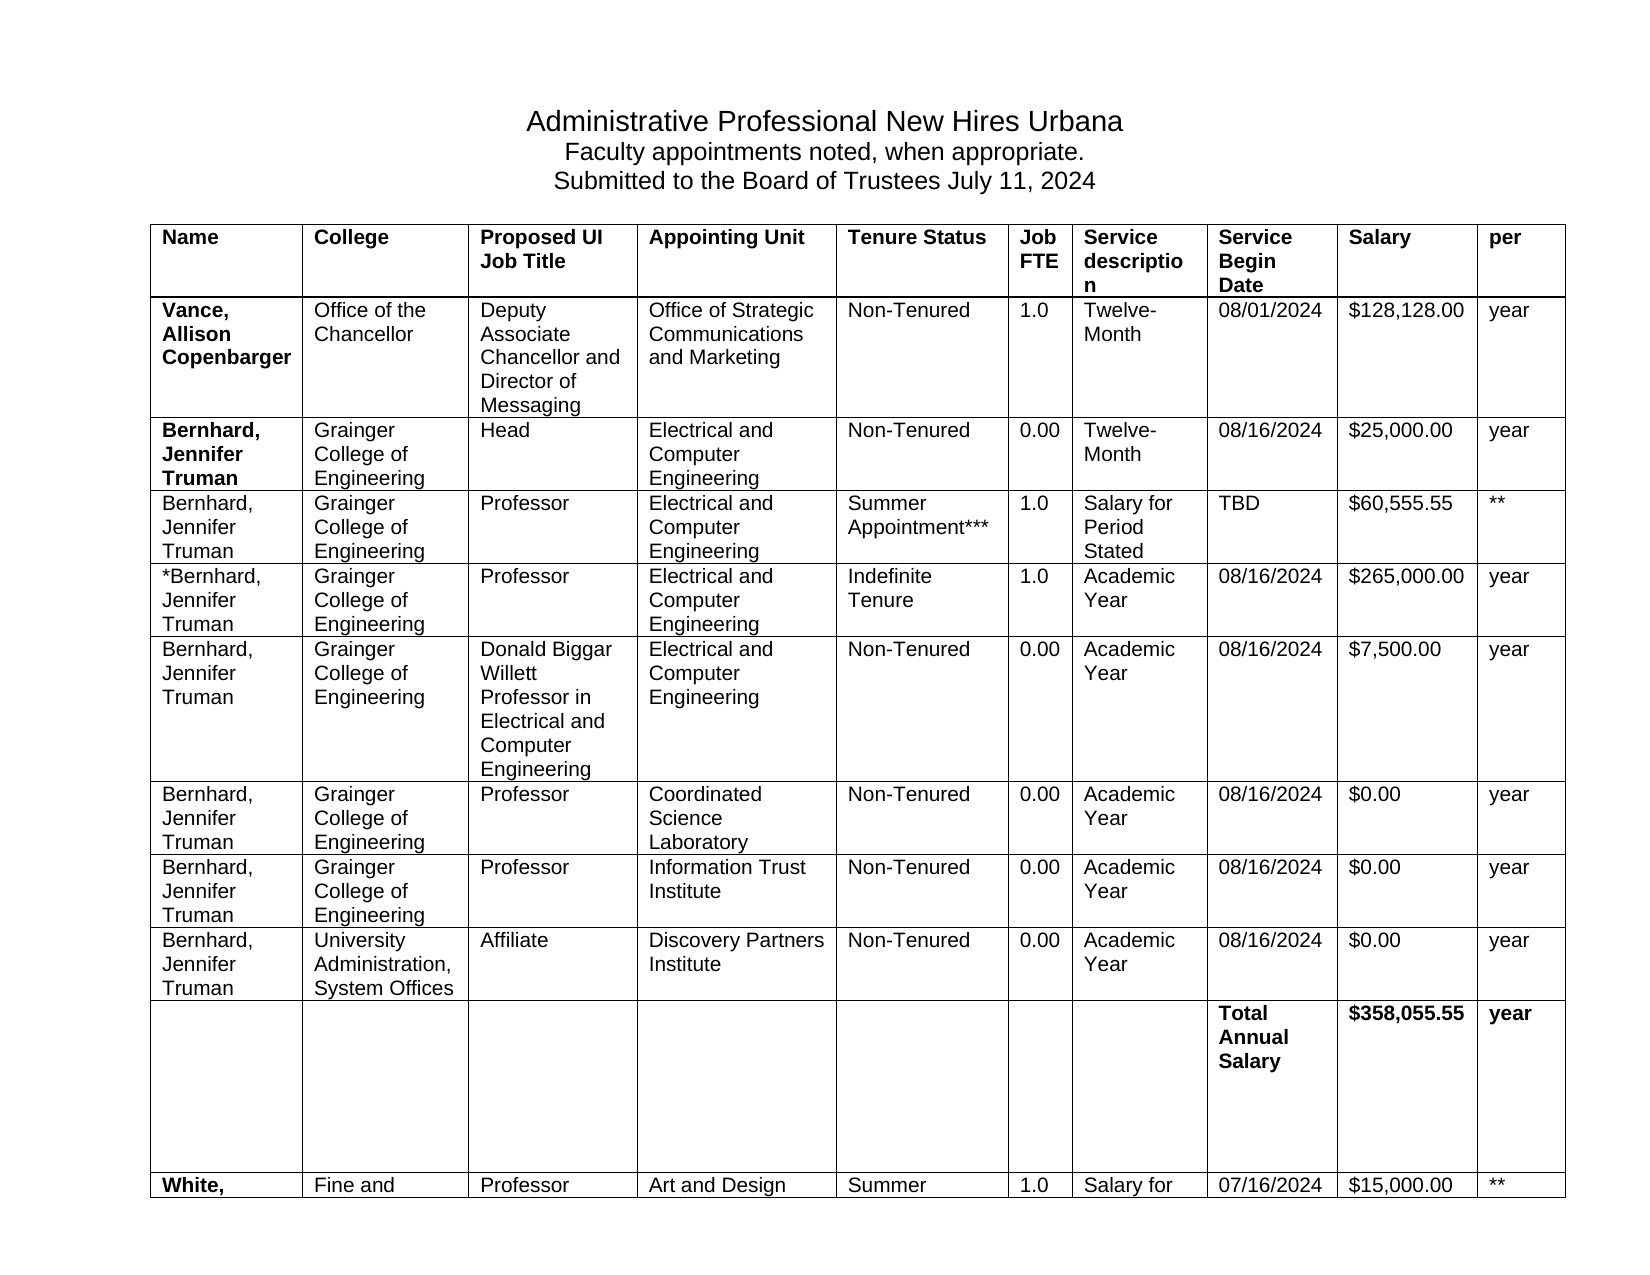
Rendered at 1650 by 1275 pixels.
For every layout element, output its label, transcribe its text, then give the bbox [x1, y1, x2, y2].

table_cell 08/16/2024 [1208, 637, 1337, 781]
table_cell Academic Year [1073, 564, 1207, 636]
table_header Service description [1073, 225, 1207, 296]
table_header College [303, 225, 468, 296]
table_cell 1.0 [1009, 491, 1072, 563]
table_cell Electrical and Computer Engineering [638, 564, 836, 636]
table_cell Summer Appointment [837, 1173, 1008, 1197]
table_cell 08/16/2024 [1208, 418, 1337, 490]
table_cell $0.00 [1338, 928, 1477, 999]
table_cell Grainger College of Engineering [303, 855, 468, 927]
table_header Salary [1338, 225, 1477, 296]
table_cell $358,055.55 [1338, 1001, 1477, 1172]
table_cell Grainger College of Engineering [303, 491, 468, 563]
table_cell Academic Year [1073, 637, 1207, 781]
table_cell 1.0 [1009, 298, 1072, 417]
table_cell year [1478, 855, 1565, 927]
table_cell Professor [469, 855, 637, 927]
table_header Service Begin Date [1208, 225, 1337, 296]
table_cell Fine and Applied Arts [303, 1173, 468, 1197]
table_cell Professor [469, 782, 637, 854]
table_cell Electrical and Computer Engineering [638, 418, 836, 490]
table_cell Grainger College of Engineering [303, 564, 468, 636]
table_cell 0.00 [1009, 855, 1072, 927]
table_cell Non-Tenured [837, 928, 1008, 999]
table_cell year [1478, 637, 1565, 781]
table_cell Indefinite Tenure [837, 564, 1008, 636]
table_cell $128,128.00 [1338, 298, 1477, 417]
table_header Tenure Status [837, 225, 1008, 296]
table_cell year [1478, 564, 1565, 636]
table_cell Academic Year [1073, 928, 1207, 999]
table_cell Professor [469, 564, 637, 636]
table_cell 08/16/2024 [1208, 855, 1337, 927]
table_cell Grainger College of Engineering [303, 782, 468, 854]
table_cell [837, 1001, 1008, 1172]
table_cell [1009, 1001, 1072, 1172]
table_cell Bernhard, Jennifer Truman [151, 637, 302, 781]
table_cell Non-Tenured [837, 298, 1008, 417]
table_header Proposed UI Job Title [469, 225, 637, 296]
table_cell [303, 1001, 468, 1172]
table_cell $265,000.00 [1338, 564, 1477, 636]
table_cell Vance, Allison Copenbarger [151, 298, 302, 417]
table_cell Twelve-Month [1073, 298, 1207, 417]
table_cell Non-Tenured [837, 782, 1008, 854]
table_cell year [1478, 782, 1565, 854]
table_cell White, Brooke Courtney [151, 1173, 302, 1197]
table_cell Electrical and Computer Engineering [638, 491, 836, 563]
table_cell $15,000.00 [1338, 1173, 1477, 1197]
table_cell *Bernhard, Jennifer Truman [151, 564, 302, 636]
table_cell Bernhard, Jennifer Truman [151, 418, 302, 490]
table_cell Office of Strategic Communications and Marketing [638, 298, 836, 417]
table_cell Total Annual Salary [1208, 1001, 1337, 1172]
table_cell Salary for Period Stated [1073, 491, 1207, 563]
table_cell year [1478, 418, 1565, 490]
table_cell Bernhard, Jennifer Truman [151, 782, 302, 854]
table_cell 1.0 [1009, 1173, 1072, 1197]
table_cell [1073, 1001, 1207, 1172]
table_cell Twelve-Month [1073, 418, 1207, 490]
table_cell Deputy Associate Chancellor and Director of Messaging [469, 298, 637, 417]
table_cell 08/16/2024 [1208, 782, 1337, 854]
subtitle Administrative Professional New Hires Urbana [150, 104, 1500, 137]
table_cell Bernhard, Jennifer Truman [151, 928, 302, 999]
table_cell 08/16/2024 [1208, 928, 1337, 999]
table_cell year [1478, 1001, 1565, 1172]
table_cell Non-Tenured [837, 418, 1008, 490]
table_cell ** [1478, 491, 1565, 563]
table_cell Information Trust Institute [638, 855, 836, 927]
table_cell Bernhard, Jennifer Truman [151, 855, 302, 927]
table_cell Grainger College of Engineering [303, 418, 468, 490]
table_cell Office of the Chancellor [303, 298, 468, 417]
table_cell Grainger College of Engineering [303, 637, 468, 781]
table_cell University Administration, System Offices [303, 928, 468, 999]
table_cell Discovery Partners Institute [638, 928, 836, 999]
table_cell Art and Design [638, 1173, 836, 1197]
table_cell [151, 1001, 302, 1172]
table_cell 0.00 [1009, 928, 1072, 999]
table_cell 07/16/2024 – 8/15/2024 [1208, 1173, 1337, 1197]
table_cell 0.00 [1009, 418, 1072, 490]
table_header per [1478, 225, 1565, 296]
table_cell 0.00 [1009, 782, 1072, 854]
table_cell Academic Year [1073, 855, 1207, 927]
table_cell Non-Tenured [837, 637, 1008, 781]
table_cell Salary for Period Stated [1073, 1173, 1207, 1197]
table_header Appointing Unit [638, 225, 836, 296]
table_cell Affiliate [469, 928, 637, 999]
table_cell [638, 1001, 836, 1172]
text Faculty appointments noted, when appropriate. [150, 137, 1500, 166]
table_cell ** [1478, 1173, 1565, 1197]
table_cell Summer Appointment*** [837, 491, 1008, 563]
table_cell Coordinated Science Laboratory [638, 782, 836, 854]
table_cell $60,555.55 [1338, 491, 1477, 563]
table_cell Bernhard, Jennifer Truman [151, 491, 302, 563]
table_header Job FTE [1009, 225, 1072, 296]
table_cell 1.0 [1009, 564, 1072, 636]
table_cell [469, 1001, 637, 1172]
table_cell 08/16/2024 [1208, 564, 1337, 636]
table_cell $25,000.00 [1338, 418, 1477, 490]
table_cell 0.00 [1009, 637, 1072, 781]
table_cell Academic Year [1073, 782, 1207, 854]
table_cell 08/01/2024 [1208, 298, 1337, 417]
table_cell Non-Tenured [837, 855, 1008, 927]
table_cell Donald Biggar Willett Professor in Electrical and Computer Engineering [469, 637, 637, 781]
table_cell year [1478, 928, 1565, 999]
table_cell $0.00 [1338, 855, 1477, 927]
table_cell year [1478, 298, 1565, 417]
table_cell Professor [469, 491, 637, 563]
table_cell $0.00 [1338, 782, 1477, 854]
table_cell TBD [1208, 491, 1337, 563]
table_header Name [151, 225, 302, 296]
table_cell Professor [469, 1173, 637, 1197]
table_cell $7,500.00 [1338, 637, 1477, 781]
text Submitted to the Board of Trustees July 11, 2024 [150, 166, 1500, 195]
table_cell Head [469, 418, 637, 490]
table_cell Electrical and Computer Engineering [638, 637, 836, 781]
